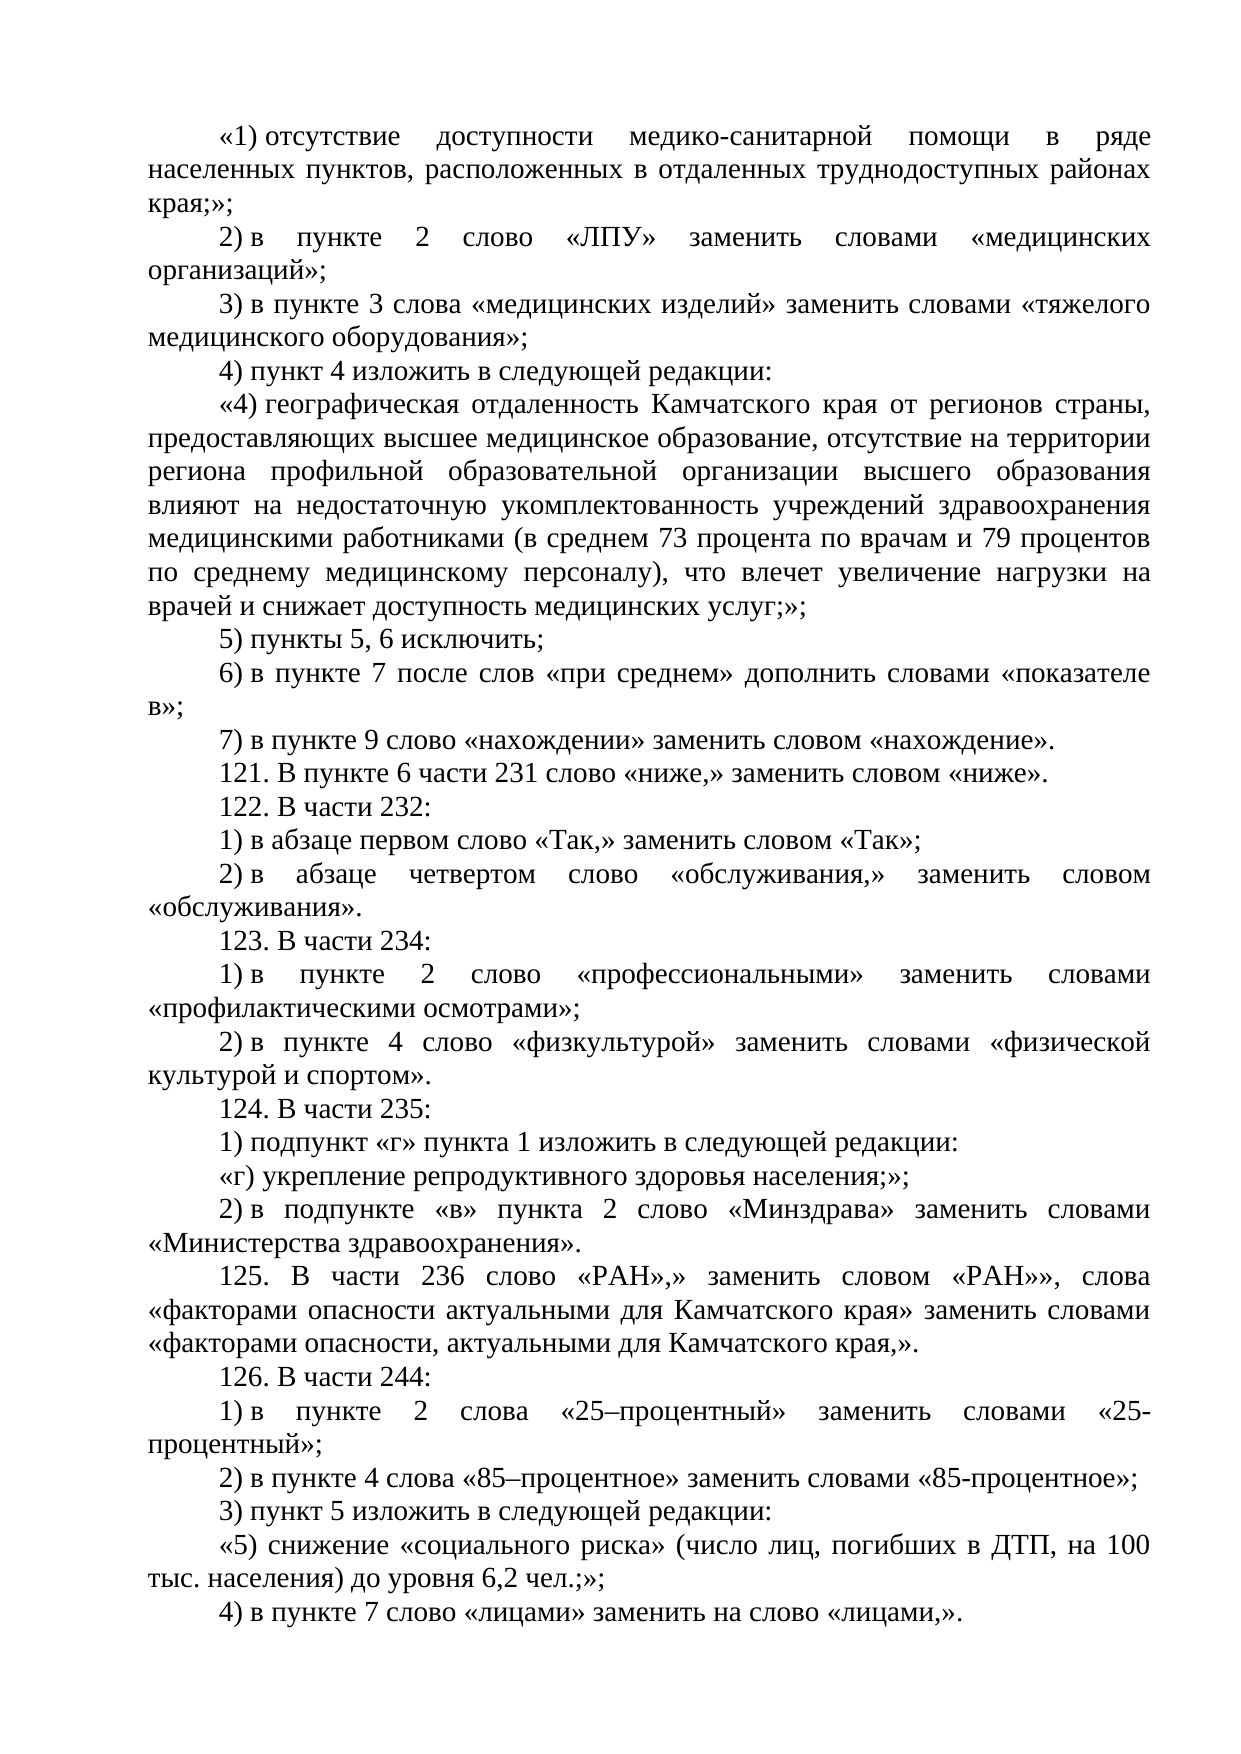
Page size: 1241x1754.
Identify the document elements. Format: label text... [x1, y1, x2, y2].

text 2) в абзаце четвертом слово «обслуживания,» заменить словом «обслуживания». [148, 856, 1152, 923]
text 4) в пункте 7 слово «лицами» заменить на слово «лицами,». [148, 1594, 1152, 1627]
text 125. В части 236 слово «РАН»,» заменить словом «РАН»», слова «факторами опасности актуальными для Камчатского края» заменить словами «факторами опасности, актуальными для Камчатского края,». [148, 1258, 1152, 1359]
text «г) укрепление репродуктивного здоровья населения;»; [148, 1158, 1152, 1191]
text 122. В части 232: [148, 789, 1152, 822]
text 6) в пункте 7 после слов «при среднем» дополнить словами «показателе в»; [148, 655, 1152, 722]
text 123. В части 234: [148, 923, 1152, 957]
text «1) отсутствие доступности медико-санитарной помощи в ряде населенных пунктов, расположенных в отдаленных труднодоступных районах края;»; [148, 118, 1152, 219]
text 7) в пункте 9 слово «нахождении» заменить словом «нахождение». [148, 722, 1152, 755]
text 121. В пункте 6 части 231 слово «ниже,» заменить словом «ниже». [148, 755, 1152, 789]
text 1) в пункте 2 слова «25–процентный» заменить словами «25-процентный»; [148, 1393, 1152, 1460]
text «5) снижение «социального риска» (число лиц, погибших в ДТП, на 100 тыс. населения) до уровня 6,2 чел.;»; [148, 1527, 1152, 1594]
text 4) пункт 4 изложить в следующей редакции: [148, 353, 1152, 386]
text 124. В части 235: [148, 1091, 1152, 1124]
text 1) в пункте 2 слово «профессиональными» заменить словами «профилактическими осмотрами»; [148, 957, 1152, 1024]
text 2) в подпункте «в» пункта 2 слово «Минздрава» заменить словами «Министерства здравоохранения». [148, 1191, 1152, 1258]
text 1) подпункт «г» пункта 1 изложить в следующей редакции: [148, 1124, 1152, 1158]
text 126. В части 244: [148, 1359, 1152, 1393]
text 3) в пункте 3 слова «медицинских изделий» заменить словами «тяжелого медицинского оборудования»; [148, 286, 1152, 353]
text 1) в абзаце первом слово «Так,» заменить словом «Так»; [148, 822, 1152, 856]
text «4) географическая отдаленность Камчатского края от регионов страны, предоставляющих высшее медицинское образование, отсутствие на территории региона профильной образовательной организации высшего образования влияют на недостаточную укомплектованность учреждений здравоохранения медицинскими работниками (в среднем 73 процента по врачам и 79 процентов по среднему медицинскому персоналу), что влечет увеличение нагрузки на врачей и снижает доступность медицинских услуг;»; [148, 386, 1152, 621]
text 5) пункты 5, 6 исключить; [148, 621, 1152, 655]
text 2) в пункте 4 слово «физкультурой» заменить словами «физической культурой и спортом». [148, 1024, 1152, 1091]
text 3) пункт 5 изложить в следующей редакции: [148, 1493, 1152, 1527]
text 2) в пункте 4 слова «85–процентное» заменить словами «85-процентное»; [148, 1460, 1152, 1493]
text 2) в пункте 2 слово «ЛПУ» заменить словами «медицинских организаций»; [148, 219, 1152, 286]
